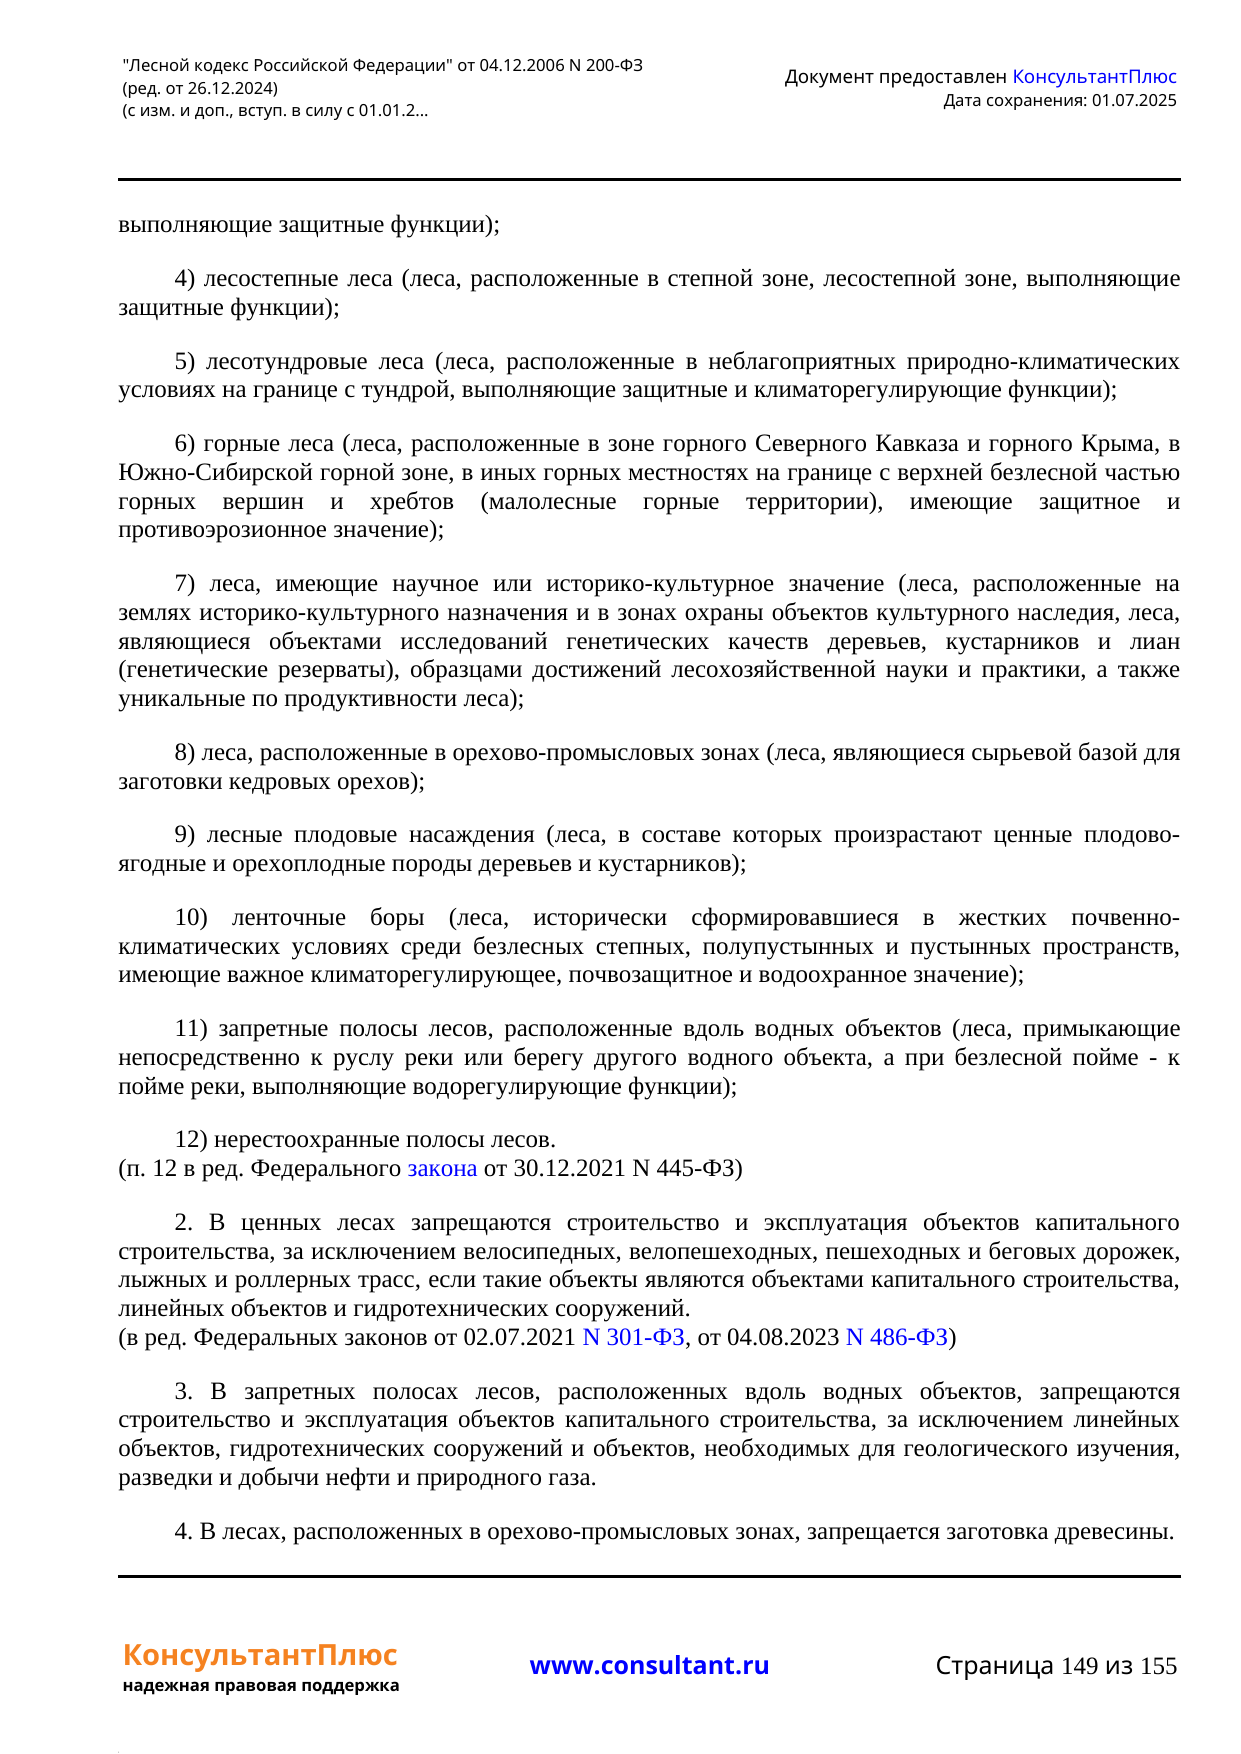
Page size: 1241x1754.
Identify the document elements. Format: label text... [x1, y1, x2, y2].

text 5) лесотундровые леса (леса, расположенные в неблагоприятных природно-климатических условиях на границе с тундрой, выполняющие защитные и климаторегулирующие функции); [118, 346, 1181, 403]
text 6) горные леса (леса, расположенные в зоне горного Северного Кавказа и горного Крыма, в Южно-Сибирской горной зоне, в иных горных местностях на границе с верхней безлесной частью горных вершин и хребтов (малолесные горные территории), имеющие защитное и противоэрозионное значение); [118, 428, 1181, 543]
text 11) запретные полосы лесов, расположенные вдоль водных объектов (леса, примыкающие непосредственно к руслу реки или берегу другого водного объекта, а при безлесной пойме - к пойме реки, выполняющие водорегулирующие функции); [118, 1013, 1181, 1099]
text 4. В лесах, расположенных в орехово-промысловых зонах, запрещается заготовка древесины. [118, 1516, 1181, 1544]
text 12) нерестоохранные полосы лесов. [118, 1124, 1181, 1153]
text (п. 12 в ред. Федерального закона от 30.12.2021 N 445-ФЗ) [118, 1153, 1181, 1182]
text (в ред. Федеральных законов от 02.07.2021 N 301-ФЗ, от 04.08.2023 N 486-ФЗ) [118, 1322, 1181, 1351]
text 7) леса, имеющие научное или историко-культурное значение (леса, расположенные на землях историко-культурного назначения и в зонах охраны объектов культурного наследия, леса, являющиеся объектами исследований генетических качеств деревьев, кустарников и лиан (генетические резерваты), образцами достижений лесохозяйственной науки и практики, а также уникальные по продуктивности леса); [118, 568, 1181, 712]
text 2. В ценных лесах запрещаются строительство и эксплуатация объектов капитального строительства, за исключением велосипедных, велопешеходных, пешеходных и беговых дорожек, лыжных и роллерных трасс, если такие объекты являются объектами капитального строительства, линейных объектов и гидротехнических сооружений. [118, 1207, 1181, 1322]
text 4) лесостепные леса (леса, расположенные в степной зоне, лесостепной зоне, выполняющие защитные функции); [118, 263, 1181, 321]
text 3. В запретных полосах лесов, расположенных вдоль водных объектов, запрещаются строительство и эксплуатация объектов капитального строительства, за исключением линейных объектов, гидротехнических сооружений и объектов, необходимых для геологического изучения, разведки и добычи нефти и природного газа. [118, 1376, 1181, 1491]
text 9) лесные плодовые насаждения (леса, в составе которых произрастают ценные плодово-ягодные и орехоплодные породы деревьев и кустарников); [118, 819, 1181, 877]
text 8) леса, расположенные в орехово-промысловых зонах (леса, являющиеся сырьевой базой для заготовки кедровых орехов); [118, 737, 1181, 794]
text 10) ленточные боры (леса, исторически сформировавшиеся в жестких почвенно-климатических условиях среди безлесных степных, полупустынных и пустынных пространств, имеющие важное климаторегулирующее, почвозащитное и водоохранное значение); [118, 902, 1181, 988]
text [118, 209, 1181, 238]
